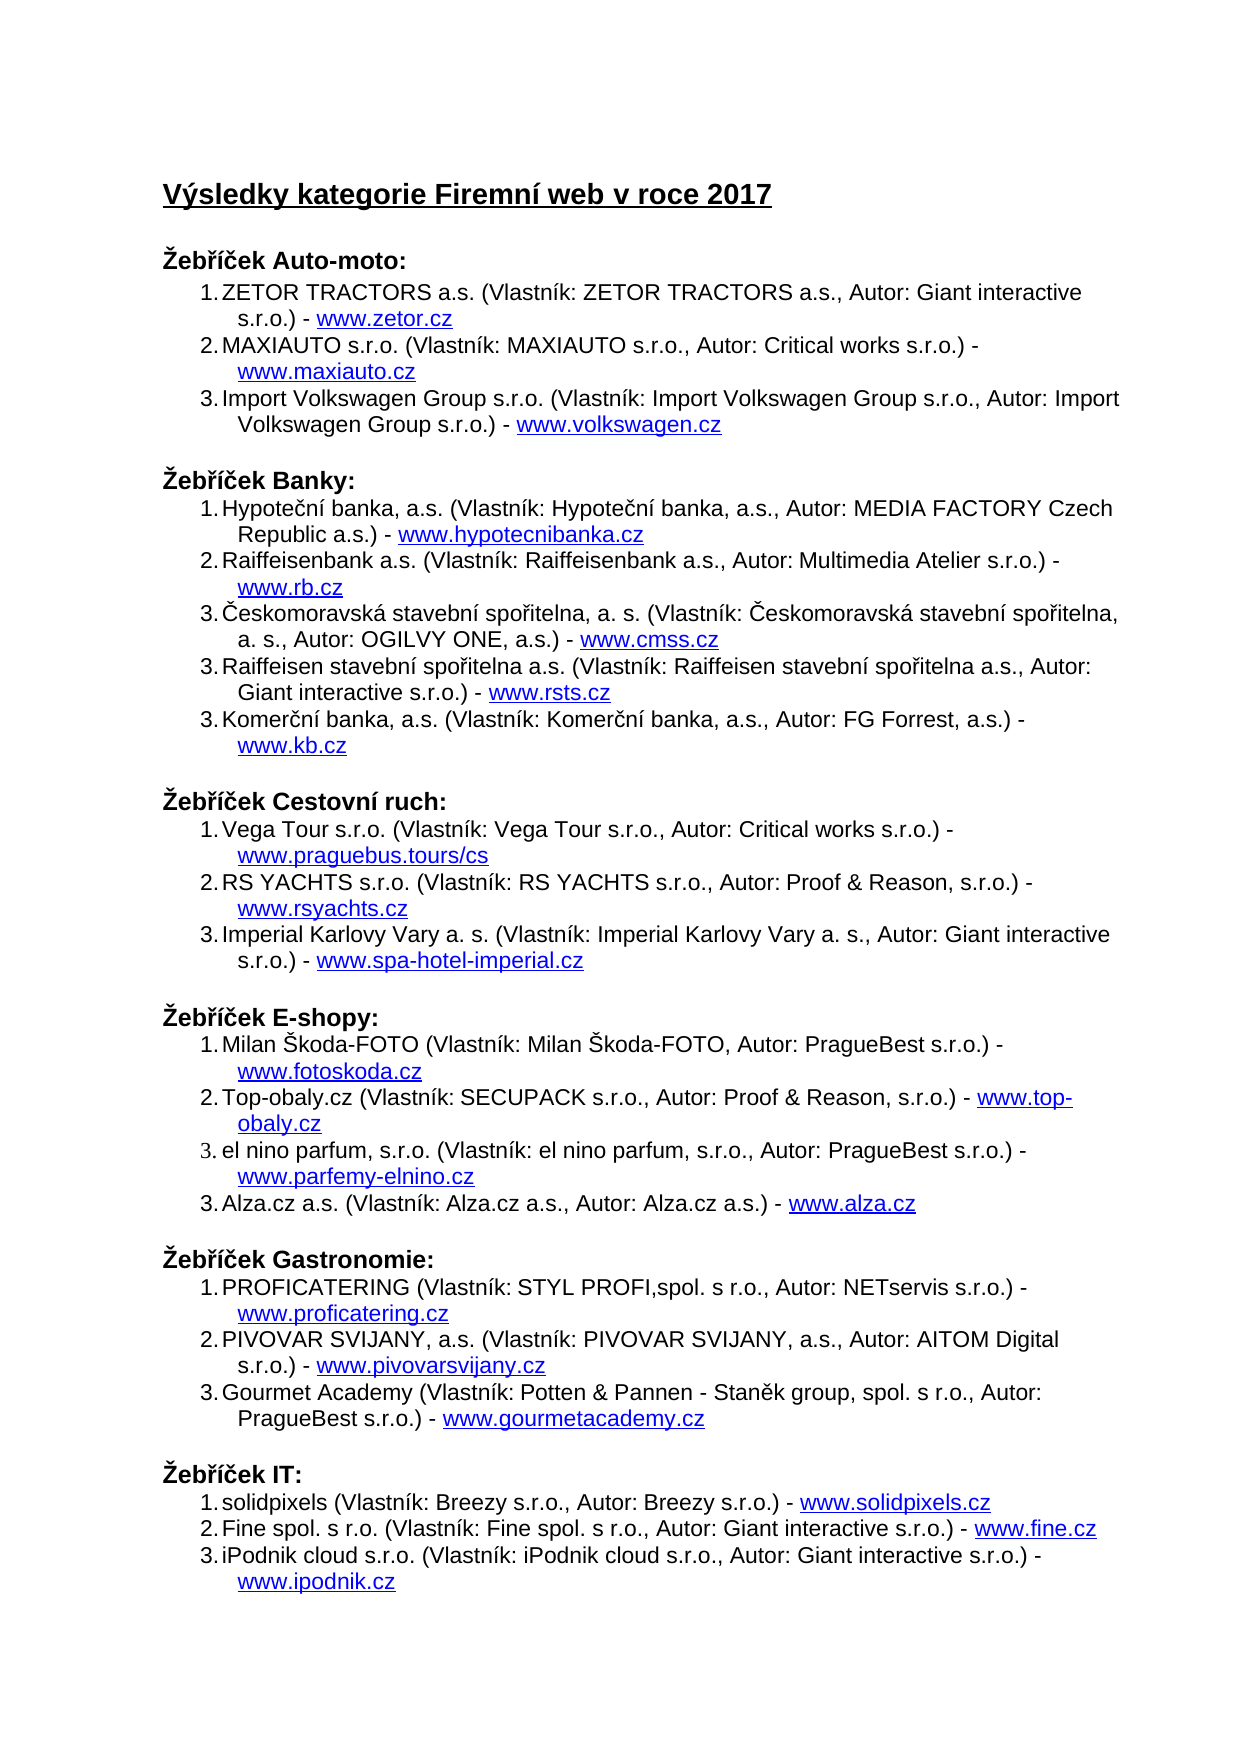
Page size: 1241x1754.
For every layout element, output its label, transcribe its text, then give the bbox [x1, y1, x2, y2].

list Import Volkswagen Group s.r.o. (Vlastník: Import Volkswagen Group s.r.o., Autor: Import Volkswagen Group s.r.o.) - www.volkswagen.cz [200, 384, 1122, 437]
list MAXIAUTO s.r.o. (Vlastník: MAXIAUTO s.r.o., Autor: Critical works s.r.o.) - www.maxiauto.cz [200, 332, 1122, 384]
list iPodnik cloud s.r.o. (Vlastník: iPodnik cloud s.r.o., Autor: Giant interactive s.r.o.) - www.ipodnik.cz [200, 1542, 1122, 1594]
list Fine spol. s r.o. (Vlastník: Fine spol. s r.o., Autor: Giant interactive s.r.o.) - www.fine.cz [200, 1515, 1122, 1542]
list RS YACHTS s.r.o. (Vlastník: RS YACHTS s.r.o., Autor: Proof & Reason, s.r.o.) - www.rsyachts.cz [200, 868, 1122, 921]
text Žebříček Banky: [162, 466, 1122, 495]
list Imperial Karlovy Vary a. s. (Vlastník: Imperial Karlovy Vary a. s., Autor: Giant interactive s.r.o.) - www.spa-hotel-imperial.cz [200, 921, 1122, 974]
list Milan Škoda-FOTO (Vlastník: Milan Škoda-FOTO, Autor: PragueBest s.r.o.) - www.fotoskoda.cz [200, 1031, 1122, 1084]
list solidpixels (Vlastník: Breezy s.r.o., Autor: Breezy s.r.o.) - www.solidpixels.cz [200, 1489, 1122, 1515]
list ZETOR TRACTORS a.s. (Vlastník: ZETOR TRACTORS a.s., Autor: Giant interactive s.r.o.) - www.zetor.cz [200, 279, 1122, 332]
text Žebříček Cestovní ruch: [162, 787, 1122, 816]
list Hypoteční banka, a.s. (Vlastník: Hypoteční banka, a.s., Autor: MEDIA FACTORY Czech Republic a.s.) - www.hypotecnibanka.cz [200, 495, 1122, 547]
list Vega Tour s.r.o. (Vlastník: Vega Tour s.r.o., Autor: Critical works s.r.o.) - www.praguebus.tours/cs [200, 816, 1122, 868]
list el nino parfum, s.r.o. (Vlastník: el nino parfum, s.r.o., Autor: PragueBest s.r.o.) - www.parfemy-elnino.cz [200, 1137, 1122, 1189]
list Raiffeisen stavební spořitelna a.s. (Vlastník: Raiffeisen stavební spořitelna a.s., Autor: Giant interactive s.r.o.) - www.rsts.cz [200, 653, 1122, 706]
list Raiffeisenbank a.s. (Vlastník: Raiffeisenbank a.s., Autor: Multimedia Atelier s.r.o.) - www.rb.cz [200, 547, 1122, 600]
list PROFICATERING (Vlastník: STYL PROFI,spol. s r.o., Autor: NETservis s.r.o.) - www.proficatering.cz [200, 1273, 1122, 1326]
list Českomoravská stavební spořitelna, a. s. (Vlastník: Českomoravská stavební spořitelna, a. s., Autor: OGILVY ONE, a.s.) - www.cmss.cz [200, 600, 1122, 653]
subtitle Výsledky kategorie Firemní web v roce 2017 [162, 177, 1122, 211]
list Komerční banka, a.s. (Vlastník: Komerční banka, a.s., Autor: FG Forrest, a.s.) - www.kb.cz [200, 706, 1122, 758]
text Žebříček E-shopy: [162, 1003, 1122, 1031]
list Gourmet Academy (Vlastník: Potten & Pannen - Staněk group, spol. s r.o., Autor: PragueBest s.r.o.) - www.gourmetacademy.cz [200, 1379, 1122, 1432]
text Žebříček IT: [162, 1460, 1122, 1489]
list PIVOVAR SVIJANY, a.s. (Vlastník: PIVOVAR SVIJANY, a.s., Autor: AITOM Digital s.r.o.) - www.pivovarsvijany.cz [200, 1326, 1122, 1379]
subtitle Žebříček Auto-moto: [162, 246, 1122, 275]
text Žebříček Gastronomie: [162, 1245, 1122, 1273]
list Top-obaly.cz (Vlastník: SECUPACK s.r.o., Autor: Proof & Reason, s.r.o.) - www.top-obaly.cz [200, 1084, 1122, 1137]
list Alza.cz a.s. (Vlastník: Alza.cz a.s., Autor: Alza.cz a.s.) - www.alza.cz [200, 1189, 1122, 1216]
